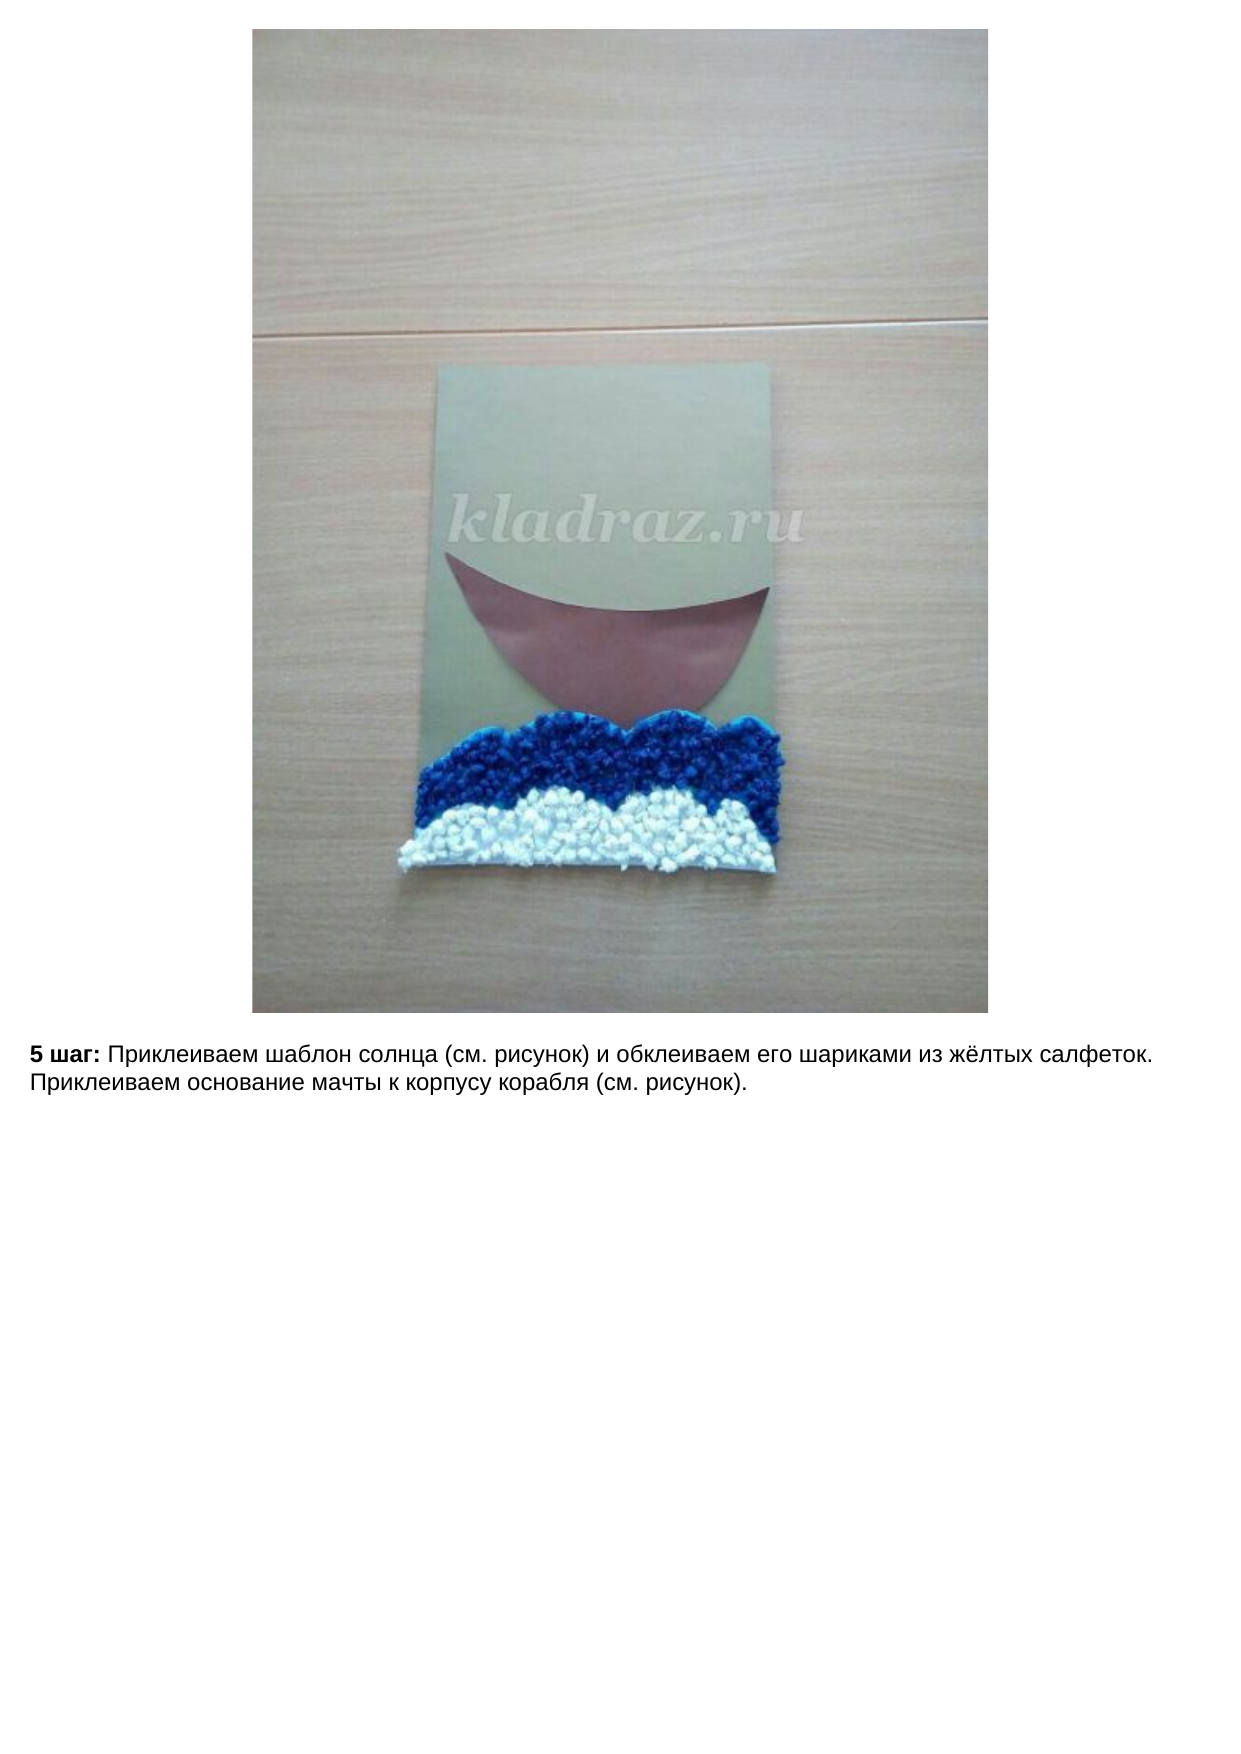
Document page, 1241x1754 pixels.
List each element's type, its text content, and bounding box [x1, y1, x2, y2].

text 5 шаг: Приклеиваем шаблон солнца (см. рисунок) и обклеиваем его шариками из жёлтых салфеток. Приклеиваем основание мачты к корпусу корабля (см. рисунок). [29, 1012, 1211, 1095]
picture [252, 29, 989, 1013]
